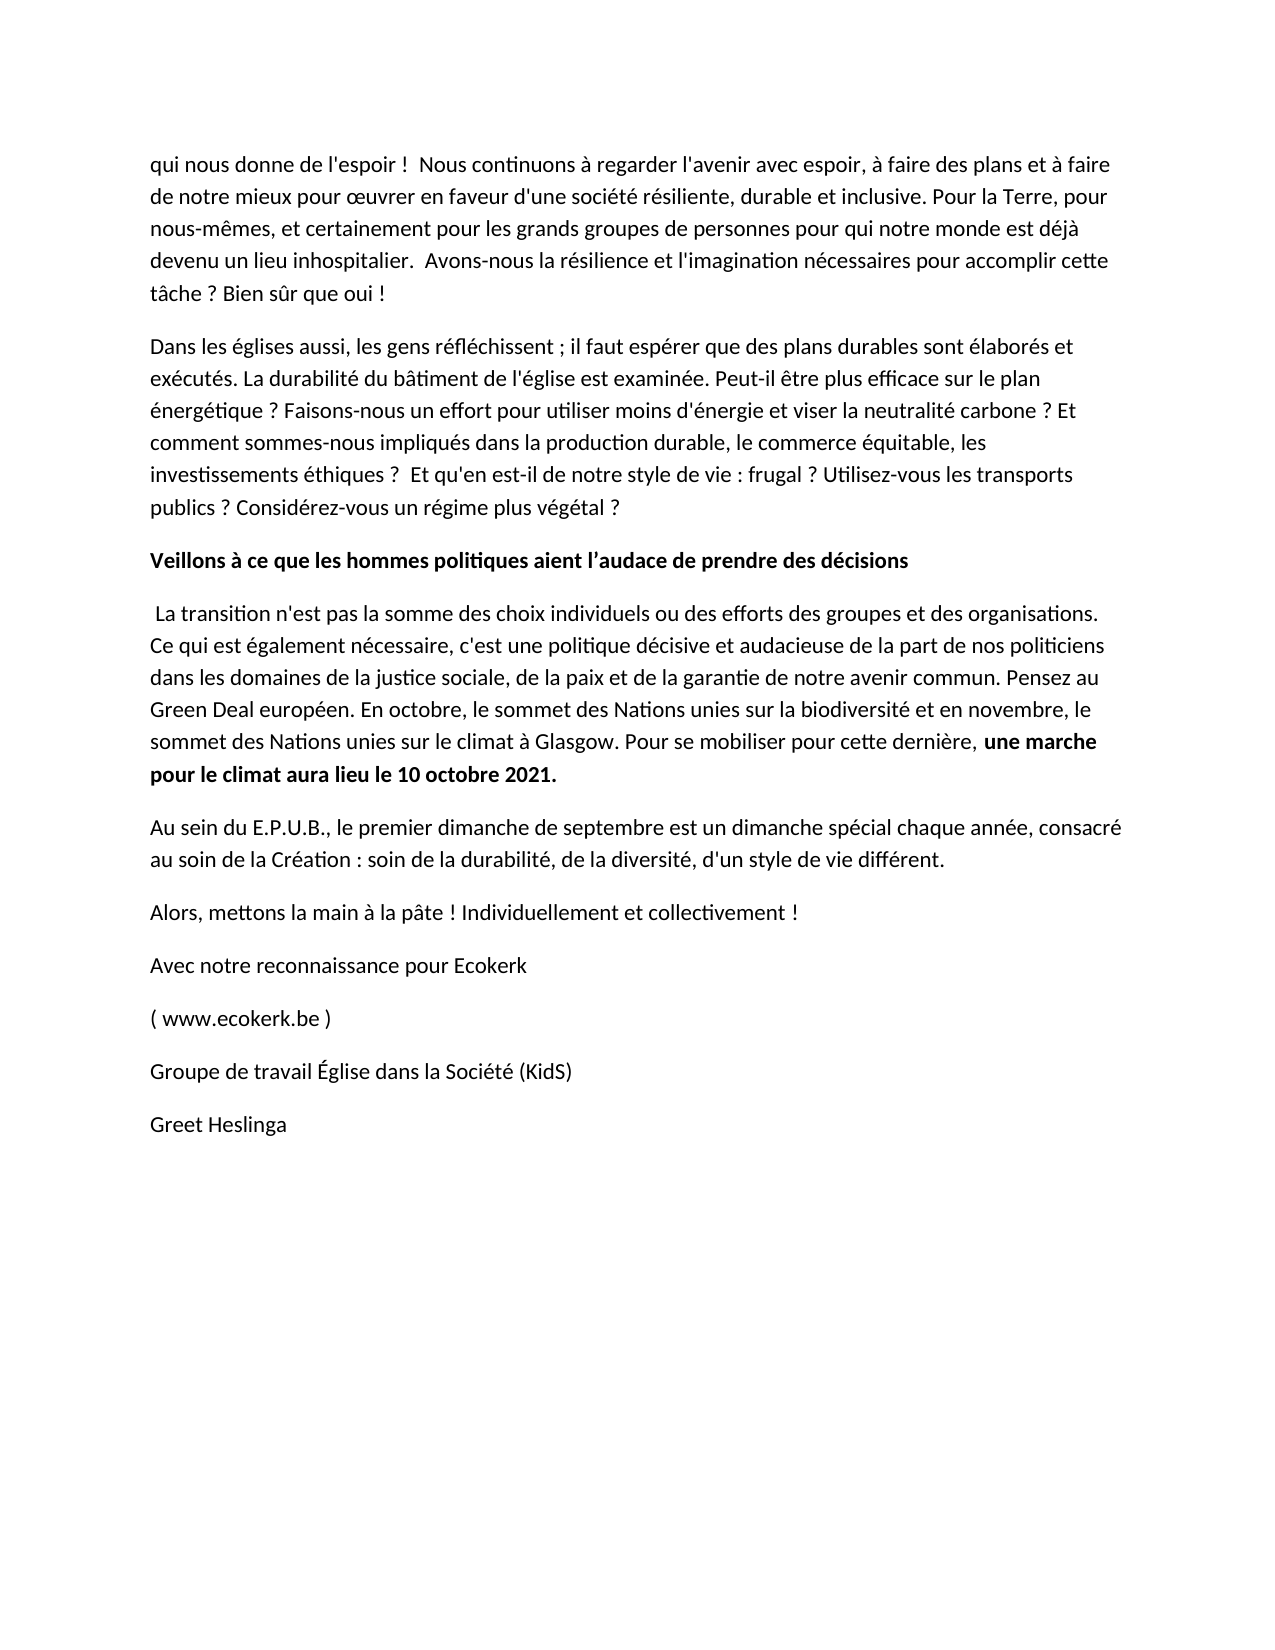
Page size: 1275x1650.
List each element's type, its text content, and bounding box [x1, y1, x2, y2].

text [150, 150, 1125, 307]
text Groupe de travail Église dans la Société (KidS) [150, 1057, 1125, 1085]
text La transition n'est pas la somme des choix individuels ou des efforts des groupes et des organisations. Ce qui est également nécessaire, c'est une politique décisive et audacieuse de la part de nos politiciens dans les domaines de la justice sociale, de la paix et de la garantie de notre avenir commun. Pensez au Green Deal européen. En octobre, le sommet des Nations unies sur la biodiversité et en novembre, le sommet des Nations unies sur le climat à Glasgow. Pour se mobiliser pour cette dernière, une marche pour le climat aura lieu le 10 octobre 2021. [150, 599, 1125, 788]
text Avec notre reconnaissance pour Ecokerk [150, 951, 1125, 979]
text Dans les églises aussi, les gens réfléchissent ; il faut espérer que des plans durables sont élaborés et exécutés. La durabilité du bâtiment de l'église est examinée. Peut-il être plus efficace sur le plan énergétique ? Faisons-nous un effort pour utiliser moins d'énergie et viser la neutralité carbone ? Et comment sommes-nous impliqués dans la production durable, le commerce équitable, les investissements éthiques ? Et qu'en est-il de notre style de vie : frugal ? Utilisez-vous les transports publics ? Considérez-vous un régime plus végétal ? [150, 332, 1125, 521]
text Au sein du E.P.U.B., le premier dimanche de septembre est un dimanche spécial chaque année, consacré au soin de la Création : soin de la durabilité, de la diversité, d'un style de vie différent. [150, 813, 1125, 873]
text Alors, mettons la main à la pâte ! Individuellement et collectivement ! [150, 898, 1125, 926]
text ( www.ecokerk.be ) [150, 1004, 1125, 1032]
text Greet Heslinga [150, 1110, 1125, 1138]
text Veillons à ce que les hommes politiques aient l’audace de prendre des décisions [150, 546, 1125, 574]
